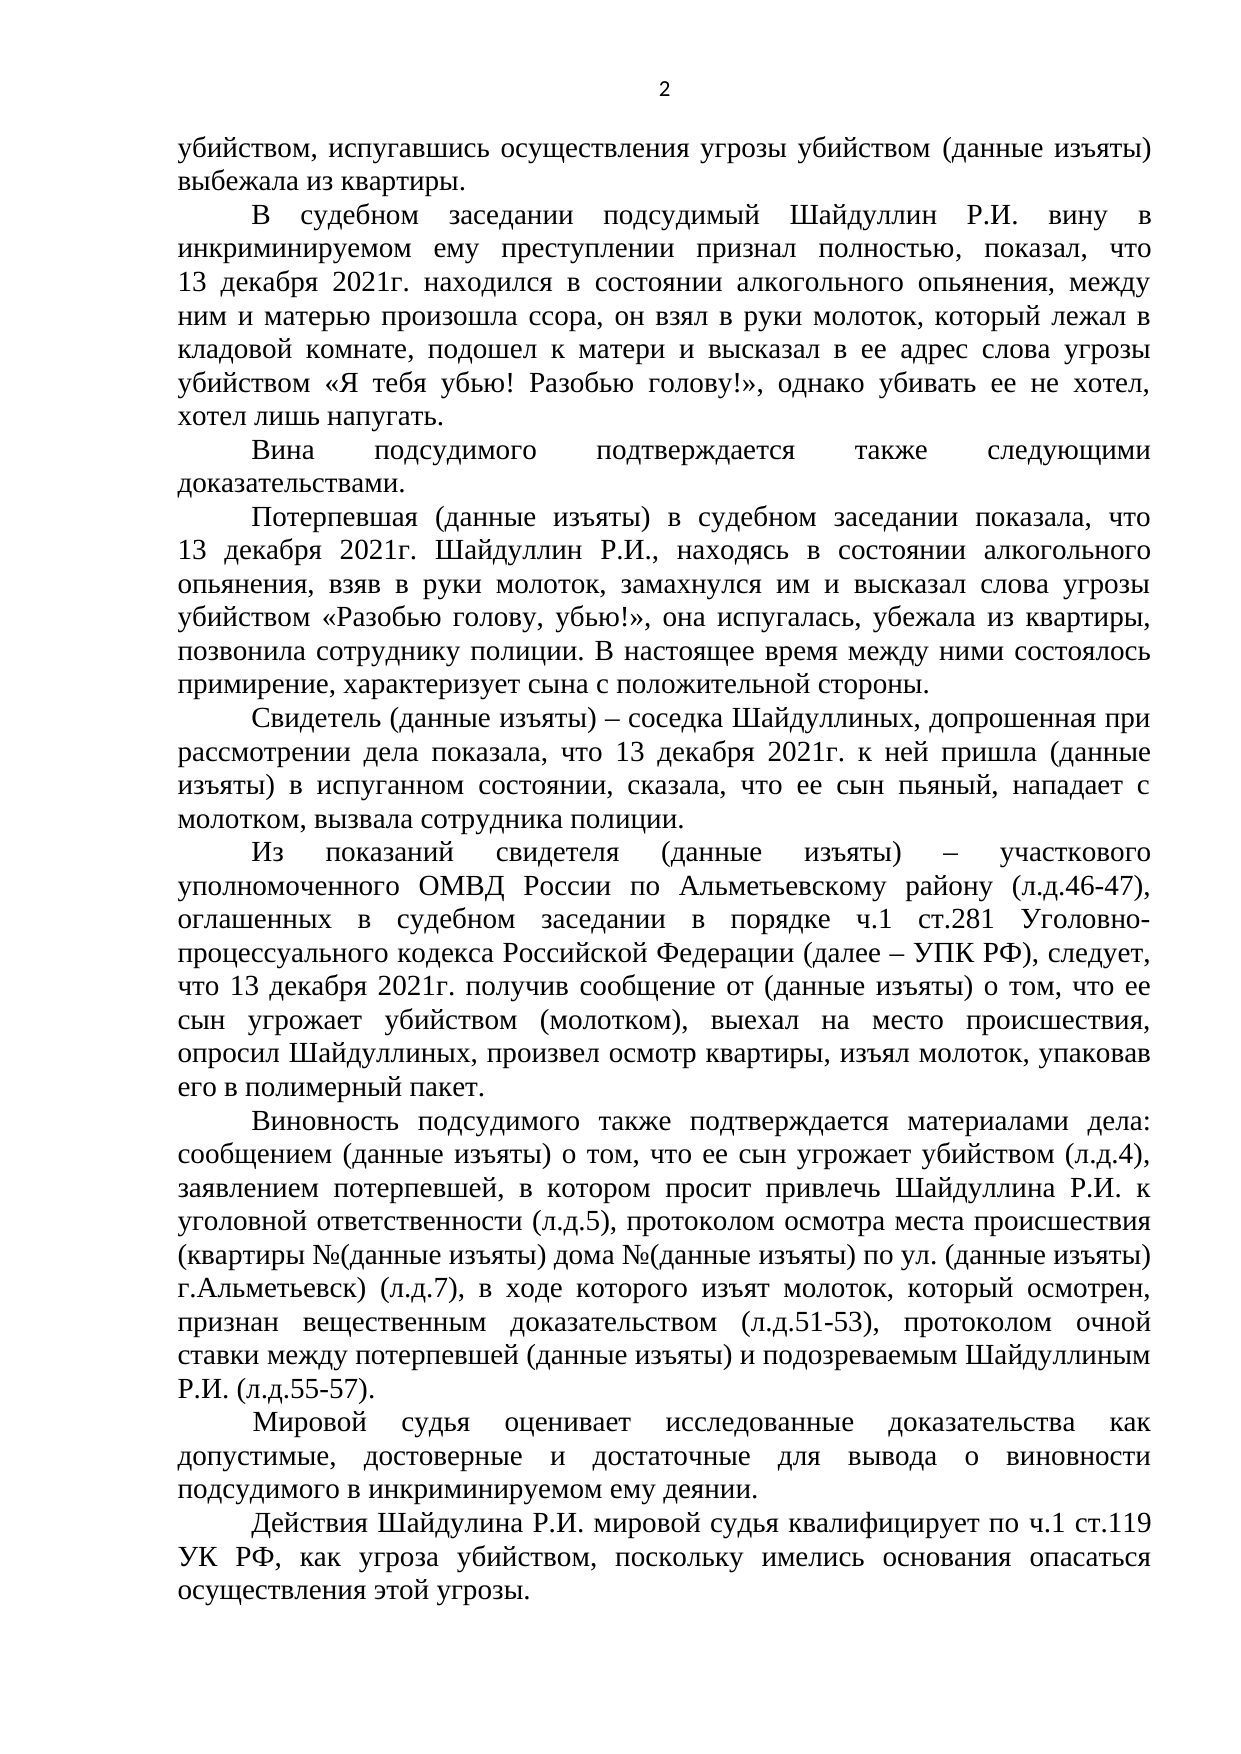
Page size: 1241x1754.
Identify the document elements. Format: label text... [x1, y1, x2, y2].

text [177, 130, 1152, 197]
text Виновность подсудимого также подтверждается материалами дела: сообщением (данные изъяты) о том, что ее сын угрожает убийством (л.д.4), заявлением потерпевшей, в котором просит привлечь Шайдуллина Р.И. к уголовной ответственности (л.д.5), протоколом осмотра места происшествия (квартиры №(данные изъяты) дома №(данные изъяты) по ул. (данные изъяты) г.Альметьевск) (л.д.7), в ходе которого изъят молоток, который осмотрен, признан вещественным доказательством (л.д.51-53), протоколом очной ставки между потерпевшей (данные изъяты) и подозреваемым Шайдуллиным Р.И. (л.д.55-57). [177, 1103, 1152, 1404]
text Действия Шайдулина Р.И. мировой судья квалифицирует по ч.1 ст.119 УК РФ, как угроза убийством, поскольку имелись основания опасаться осуществления этой угрозы. [177, 1505, 1152, 1606]
text Свидетель (данные изъяты) – соседка Шайдуллиных, допрошенная при рассмотрении дела показала, что 13 декабря 2021г. к ней пришла (данные изъяты) в испуганном состоянии, сказала, что ее сын пьяный, нападает с молотком, вызвала сотрудника полиции. [177, 700, 1152, 834]
text Из показаний свидетеля (данные изъяты) – участкового уполномоченного ОМВД России по Альметьевскому району (л.д.46-47), оглашенных в судебном заседании в порядке ч.1 ст.281 Уголовно-процессуального кодекса Российской Федерации (далее – УПК РФ), следует, что 13 декабря 2021г. получив сообщение от (данные изъяты) о том, что ее сын угрожает убийством (молотком), выехал на место происшествия, опросил Шайдуллиных, произвел осмотр квартиры, изъял молоток, упаковав его в полимерный пакет. [177, 834, 1152, 1103]
text Мировой судья оценивает исследованные доказательства как допустимые, достоверные и достаточные для вывода о виновности подсудимого в инкриминируемом ему деянии. [177, 1404, 1152, 1505]
text Вина подсудимого подтверждается также следующими доказательствами. [177, 432, 1152, 499]
text В судебном заседании подсудимый Шайдуллин Р.И. вину в инкриминируемом ему преступлении признал полностью, показал, что 13 декабря 2021г. находился в состоянии алкогольного опьянения, между ним и матерью произошла ссора, он взял в руки молоток, который лежал в кладовой комнате, подошел к матери и высказал в ее адрес слова угрозы убийством «Я тебя убью! Разобью голову!», однако убивать ее не хотел, хотел лишь напугать. [177, 197, 1152, 432]
text Потерпевшая (данные изъяты) в судебном заседании показала, что 13 декабря 2021г. Шайдуллин Р.И., находясь в состоянии алкогольного опьянения, взяв в руки молоток, замахнулся им и высказал слова угрозы убийством «Разобью голову, убью!», она испугалась, убежала из квартиры, позвонила сотруднику полиции. В настоящее время между ними состоялось примирение, характеризует сына с положительной стороны. [177, 499, 1152, 700]
